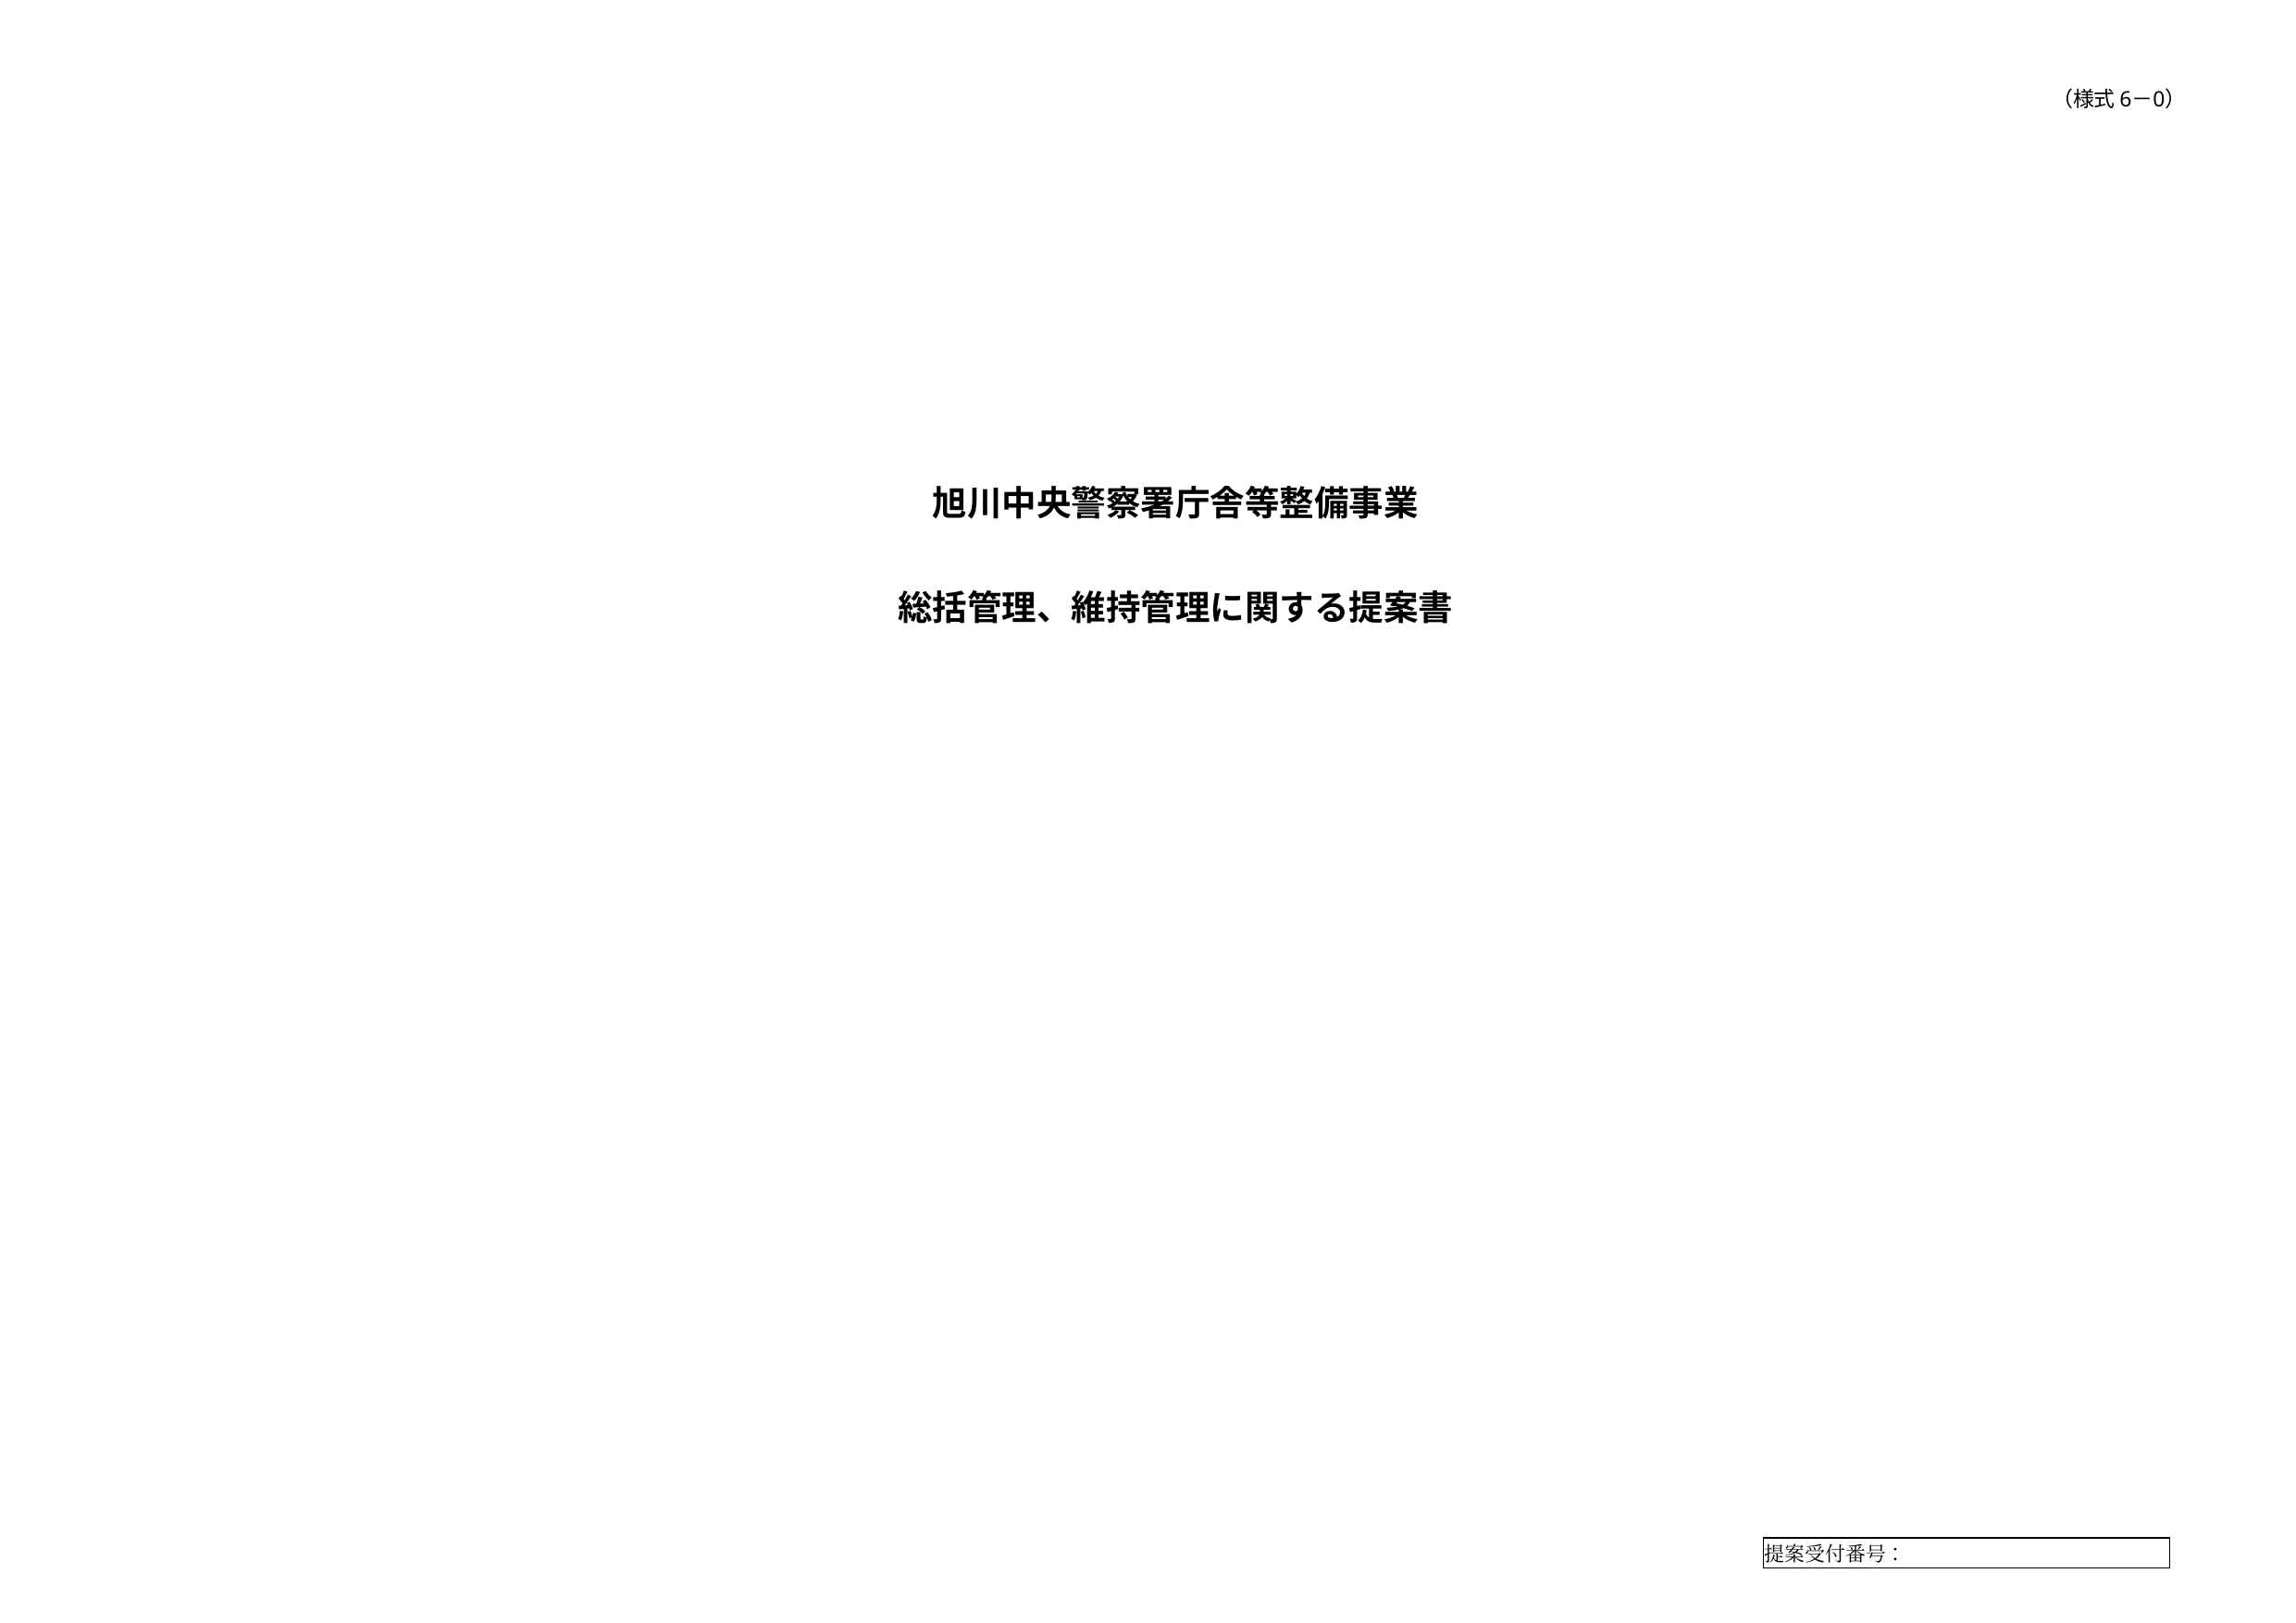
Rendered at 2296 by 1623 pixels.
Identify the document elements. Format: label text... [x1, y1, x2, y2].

text 旭川中央警察署庁舎等整備事業 [164, 466, 2186, 536]
text 総括管理、維持管理に関する提案書 [164, 570, 2186, 639]
